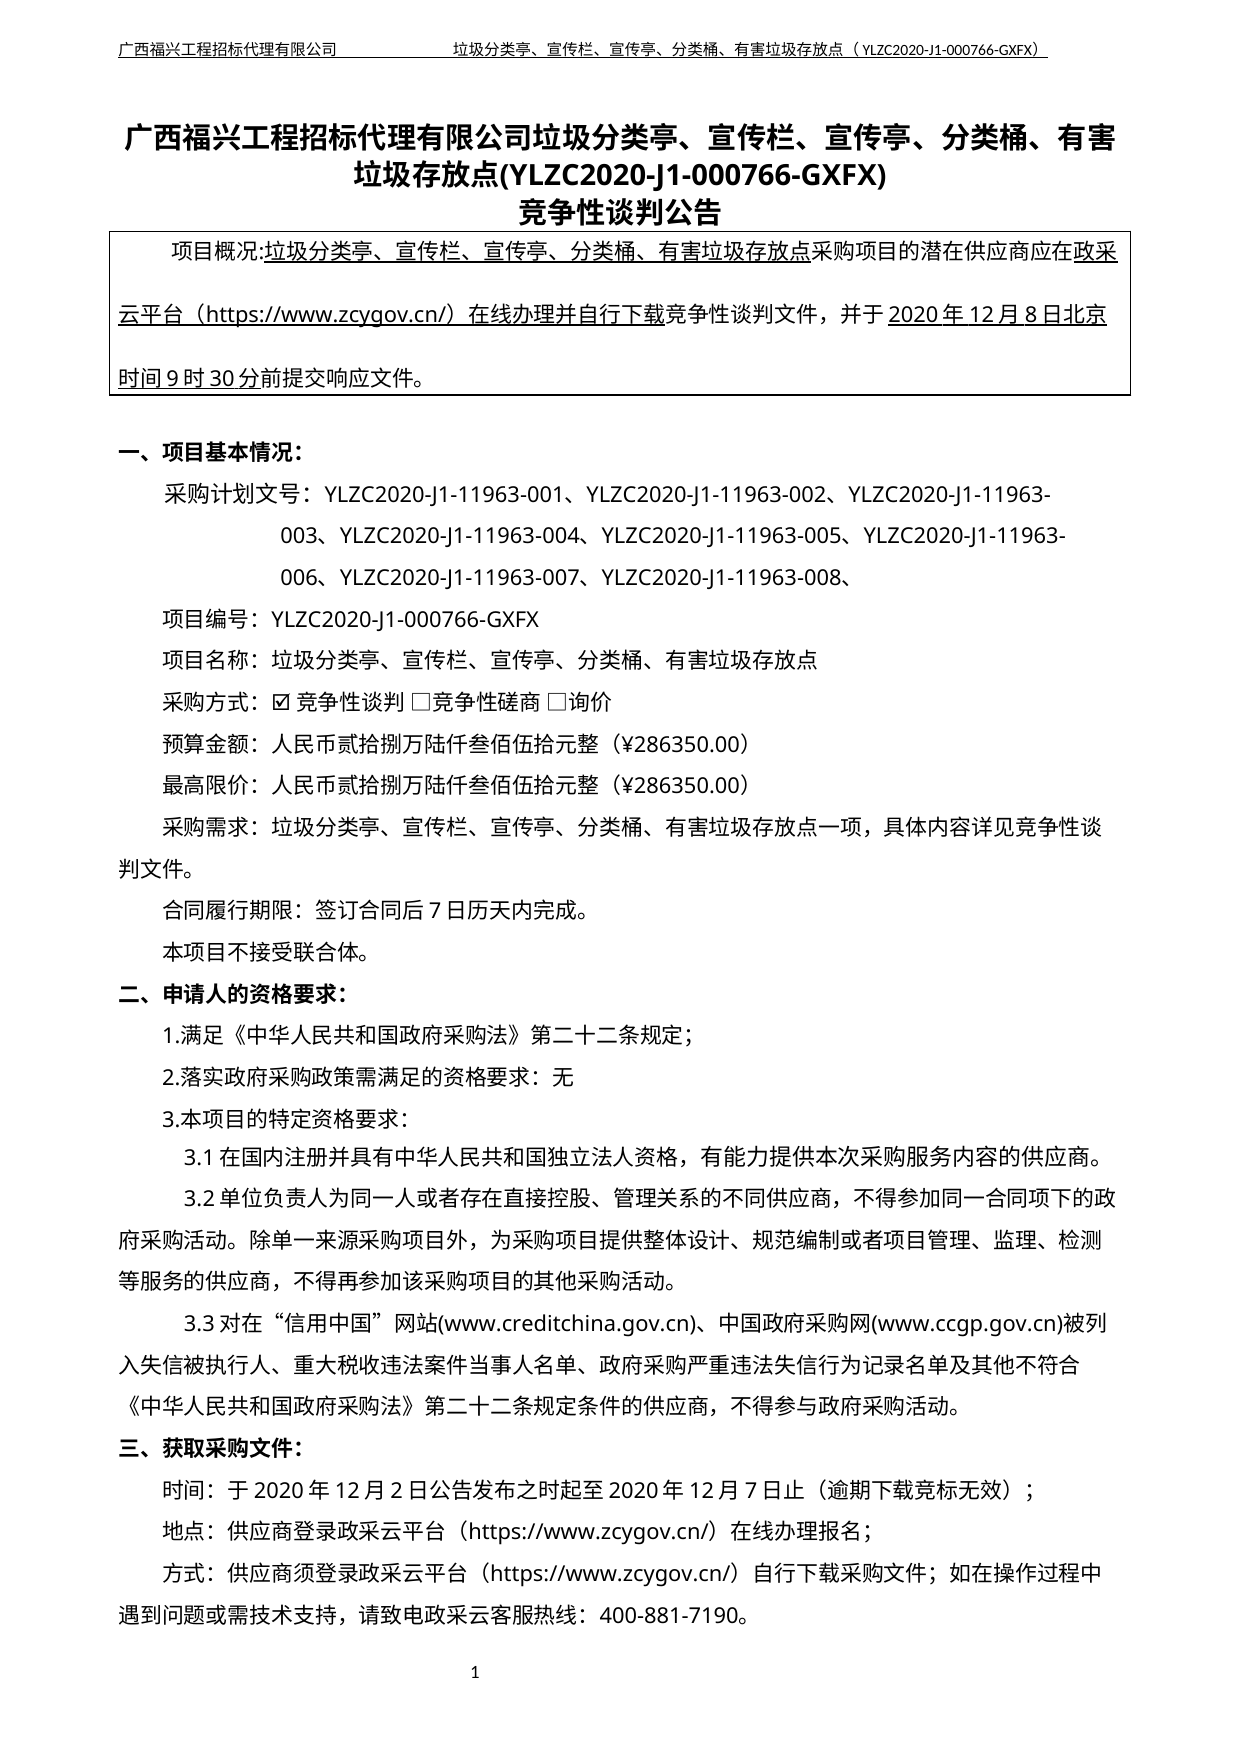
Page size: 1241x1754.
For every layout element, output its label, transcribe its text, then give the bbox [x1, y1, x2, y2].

text 3.1在国内注册并具有中华人民共和国独立法人资格，有能力提供本次采购服务内容的供应商。 [118, 1136, 1122, 1173]
text 采购方式：竞争性谈判 □竞争性磋商 □询价 [118, 677, 1122, 719]
list 3.本项目的特定资格要求： [118, 1094, 1122, 1136]
text 采购计划文号：YLZC2020-J1-11963-001、YLZC2020-J1-11963-002、YLZC2020-J1-11963-003、YLZC2020-J1-11963-004、YLZC2020-J1-11963-005、YLZC2020-J1-11963-006、YLZC2020-J1-11963-007、YLZC2020-J1-11963-008、 [164, 469, 1122, 594]
text 预算金额：人民币贰拾捌万陆仟叁佰伍拾元整（¥286350.00） [118, 719, 1122, 761]
text 1.满足《中华人民共和国政府采购法》第二十二条规定； [118, 1011, 1122, 1052]
text 3.2单位负责人为同一人或者存在直接控股、管理关系的不同供应商，不得参加同一合同项下的政府采购活动。除单一来源采购项目外，为采购项目提供整体设计、规范编制或者项目管理、监理、检测等服务的供应商，不得再参加该采购项目的其他采购活动。 [118, 1173, 1122, 1298]
text 一、项目基本情况： [118, 427, 1122, 469]
text 项目编号：YLZC2020-J1-000766-GXFX [118, 594, 1122, 636]
text 时间：于2020年12月2日公告发布之时起至2020年12月7日止（逾期下载竞标无效）； [118, 1465, 1122, 1506]
text 2.落实政府采购政策需满足的资格要求：无 [118, 1052, 1122, 1094]
text 合同履行期限：签订合同后7日历天内完成。 [118, 886, 1122, 927]
text 采购需求：垃圾分类亭、宣传栏、宣传亭、分类桶、有害垃圾存放点一项，具体内容详见竞争性谈判文件。 [118, 802, 1122, 886]
text 竞争性谈判公告 [118, 193, 1122, 231]
text 三、获取采购文件： [118, 1423, 1122, 1465]
text 3.3对在“信用中国”网站(www.creditchina.gov.cn)、中国政府采购网(www.ccgp.gov.cn)被列入失信被执行人、重大税收违法案件当事人名单、政府采购严重违法失信行为记录名单及其他不符合《中华人民共和国政府采购法》第二十二条规定条件的供应商，不得参与政府采购活动。 [118, 1298, 1122, 1423]
text 项目概况:垃圾分类亭、宣传栏、宣传亭、分类桶、有害垃圾存放点采购项目的潜在供应商应在政采云平台（https://www.zcygov.cn/）在线办理并自行下载竞争性谈判文件，并于2020年12月8日北京时间9时30分前提交响应文件。 [110, 232, 1130, 394]
text 项目名称：垃圾分类亭、宣传栏、宣传亭、分类桶、有害垃圾存放点 [118, 636, 1122, 677]
text 二、申请人的资格要求： [118, 969, 1122, 1011]
text 最高限价：人民币贰拾捌万陆仟叁佰伍拾元整（¥286350.00） [118, 761, 1122, 802]
text 地点：供应商登录政采云平台（https://www.zcygov.cn/）在线办理报名； [118, 1506, 1122, 1548]
text 方式：供应商须登录政采云平台（https://www.zcygov.cn/）自行下载采购文件；如在操作过程中遇到问题或需技术支持，请致电政采云客服热线：400-881-7190。 [118, 1548, 1122, 1631]
text 本项目不接受联合体。 [118, 927, 1122, 969]
text 广西福兴工程招标代理有限公司垃圾分类亭、宣传栏、宣传亭、分类桶、有害垃圾存放点(YLZC2020-J1-000766-GXFX) [118, 118, 1122, 193]
